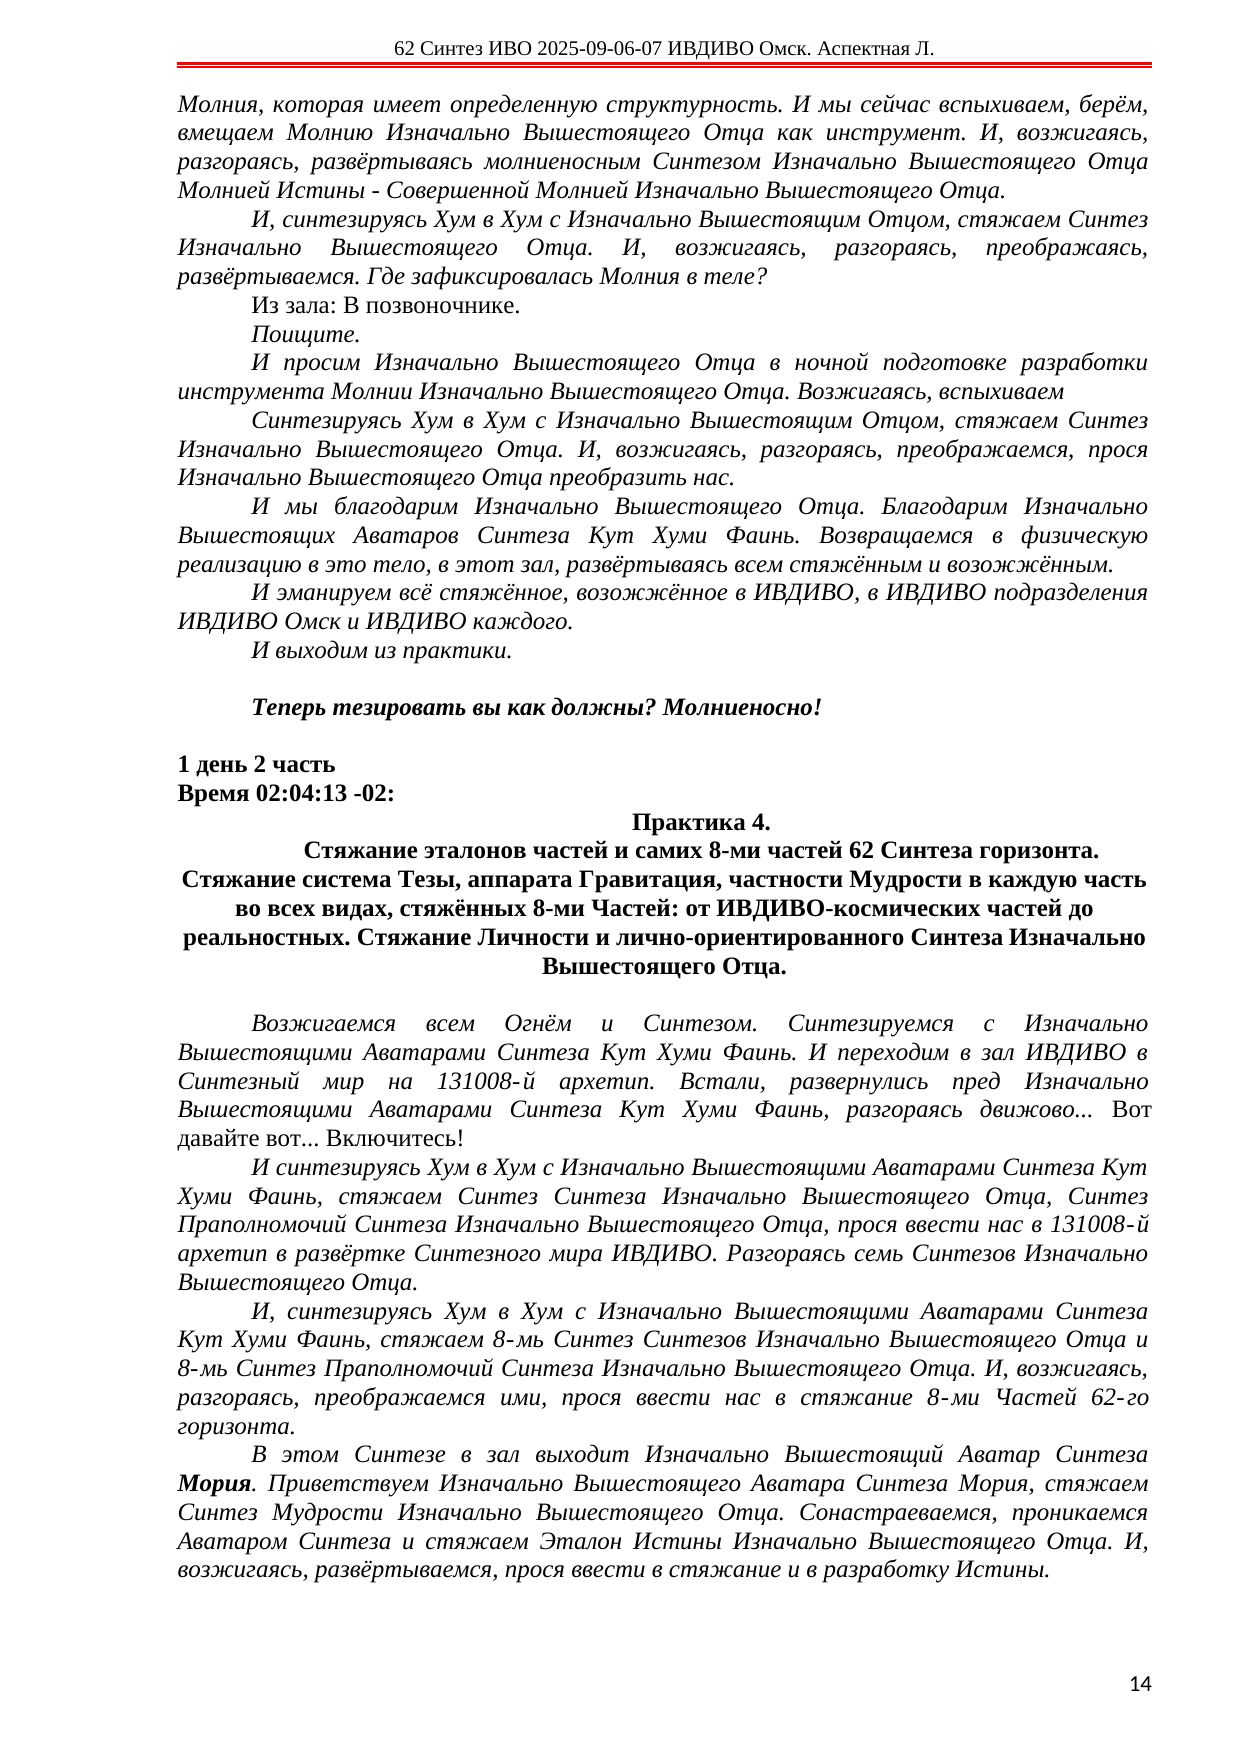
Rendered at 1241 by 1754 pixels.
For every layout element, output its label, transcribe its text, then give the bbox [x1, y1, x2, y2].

text 1 день 2 часть [177, 749, 1152, 778]
text И мы благодарим Изначально Вышестоящего Отца. Благодарим Изначально Вышестоящих Аватаров Синтеза Кут Хуми Фаинь. Возвращаемся в физическую реализацию в это тело, в этот зал, развёртываясь всем стяжённым и возожжённым. [177, 491, 1152, 577]
text И эманируем всё стяжённое, возожжённое в ИВДИВО, в ИВДИВО подразделения ИВДИВО Омск и ИВДИВО каждого. [177, 577, 1152, 635]
text Практика 4. [177, 807, 1152, 835]
text Стяжание эталонов частей и самих 8-ми частей 62 Синтеза горизонта. Стяжание система Тезы, аппарата Гравитация, частности Мудрости в каждую часть во всех видах, стяжённых 8-ми Частей: от ИВДИВО-космических частей до реальностных. Стяжание Личности и лично-ориентированного Синтеза Изначально Вышестоящего Отца. [177, 835, 1152, 979]
text И, синтезируясь Хум в Хум с Изначально Вышестоящим Отцом, стяжаем Синтез Изначально Вышестоящего Отца. И, возжигаясь, разгораясь, преображаясь, развёртываемся. Где зафиксировалась Молния в теле? [177, 204, 1152, 290]
text Теперь тезировать вы как должны? Молниеносно! [177, 692, 1152, 721]
text Синтезируясь Хум в Хум с Изначально Вышестоящим Отцом, стяжаем Синтез Изначально Вышестоящего Отца. И, возжигаясь, разгораясь, преображаемся, прося Изначально Вышестоящего Отца преобразить нас. [177, 405, 1152, 491]
text Время 02:04:13 -02: [177, 778, 1152, 807]
text И, синтезируясь Хум в Хум с Изначально Вышестоящими Аватарами Синтеза Кут Хуми Фаинь, стяжаем 8-мь Синтез Синтезов Изначально Вышестоящего Отца и 8-мь Синтез Праполномочий Синтеза Изначально Вышестоящего Отца. И, возжигаясь, разгораясь, преображаемся ими, прося ввести нас в стяжание 8-ми Частей 62-го горизонта. [177, 1296, 1152, 1439]
text Возжигаемся всем Огнём и Синтезом. Синтезируемся с Изначально Вышестоящими Аватарами Синтеза Кут Хуми Фаинь. И переходим в зал ИВДИВО в Синтезный мир на 131008-й архетип. Встали, развернулись пред Изначально Вышестоящими Аватарами Синтеза Кут Хуми Фаинь, разгораясь движово... Вот давайте вот... Включитесь! [177, 1008, 1152, 1152]
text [177, 89, 1152, 204]
text В этом Синтезе в зал выходит Изначально Вышестоящий Аватар Синтеза Мория. Приветствуем Изначально Вышестоящего Аватара Синтеза Мория, стяжаем Синтез Мудрости Изначально Вышестоящего Отца. Сонастраеваемся, проникаемся Аватаром Синтеза и стяжаем Эталон Истины Изначально Вышестоящего Отца. И, возжигаясь, развёртываемся, прося ввести в стяжание и в разработку Истины. [177, 1439, 1152, 1583]
text И выходим из практики. [177, 635, 1152, 664]
text Поищите. [177, 319, 1152, 347]
text И синтезируясь Хум в Хум с Изначально Вышестоящими Аватарами Синтеза Кут Хуми Фаинь, стяжаем Синтез Синтеза Изначально Вышестоящего Отца, Синтез Праполномочий Синтеза Изначально Вышестоящего Отца, прося ввести нас в 131008-й архетип в развёртке Синтезного мира ИВДИВО. Разгораясь семь Синтезов Изначально Вышестоящего Отца. [177, 1152, 1152, 1296]
text И просим Изначально Вышестоящего Отца в ночной подготовке разработки инструмента Молнии Изначально Вышестоящего Отца. Возжигаясь, вспыхиваем [177, 347, 1152, 405]
text Из зала: В позвоночнике. [177, 290, 1152, 319]
